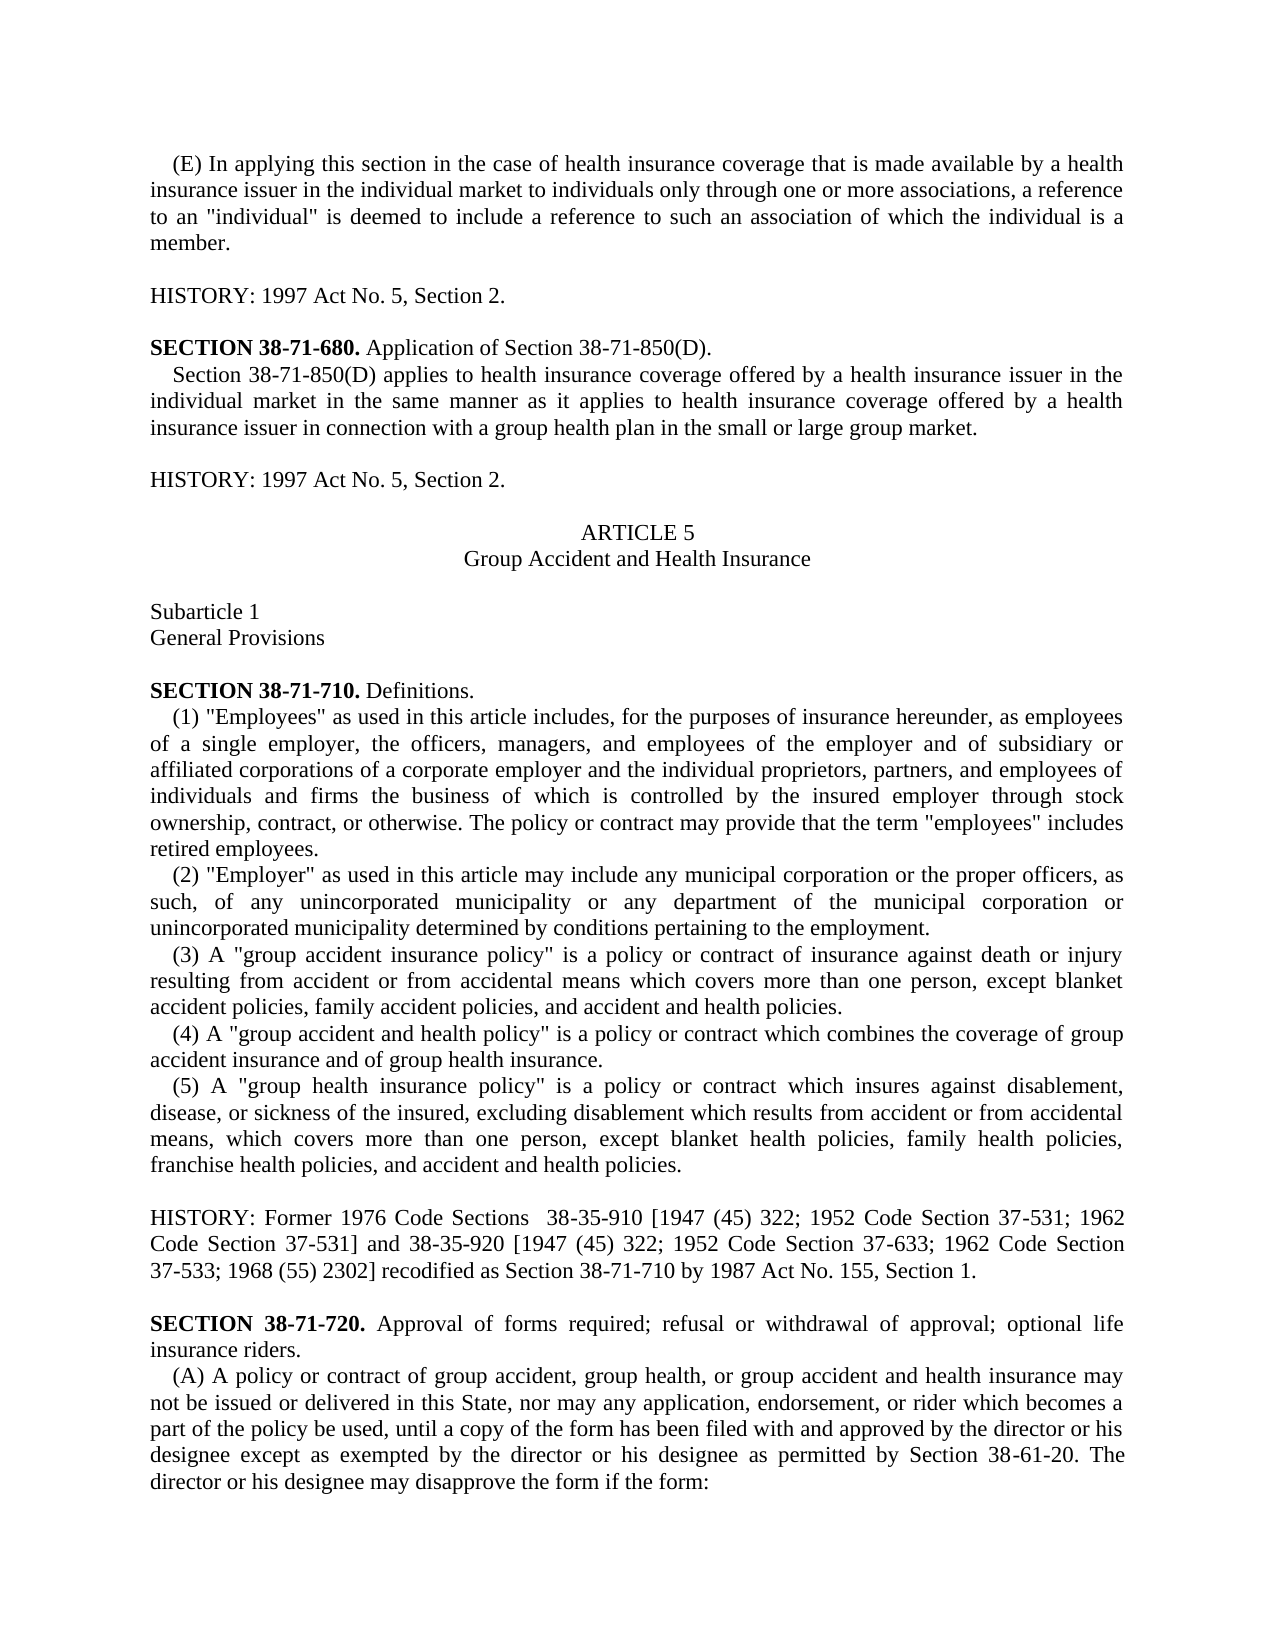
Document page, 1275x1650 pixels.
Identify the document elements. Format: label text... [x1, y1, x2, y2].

text (1) "Employees" as used in this article includes, for the purposes of insurance hereunder, as employees of a single employer, the officers, managers, and employees of the employer and of subsidiary or affiliated corporations of a corporate employer and the individual proprietors, partners, and employees of individuals and firms the business of which is controlled by the insured employer through stock ownership, contract, or otherwise. The policy or contract may provide that the term "employees" includes retired employees. [150, 703, 1125, 862]
text Group Accident and Health Insurance [150, 545, 1125, 572]
text SECTION 38-71-720. Approval of forms required; refusal or withdrawal of approval; optional life insurance riders. [150, 1309, 1125, 1362]
text HISTORY: Former 1976 Code Sections 38-35-910 [1947 (45) 322; 1952 Code Section 37-531; 1962 Code Section 37-531] and 38-35-920 [1947 (45) 322; 1952 Code Section 37-633; 1962 Code Section 37-533; 1968 (55) 2302] recodified as Section 38-71-710 by 1987 Act No. 155, Section 1. [150, 1204, 1125, 1283]
text (5) A "group health insurance policy" is a policy or contract which insures against disablement, disease, or sickness of the insured, excluding disablement which results from accident or from accidental means, which covers more than one person, except blanket health policies, family health policies, franchise health policies, and accident and health policies. [150, 1072, 1125, 1178]
text (2) "Employer" as used in this article may include any municipal corporation or the proper officers, as such, of any unincorporated municipality or any department of the municipal corporation or unincorporated municipality determined by conditions pertaining to the employment. [150, 862, 1125, 941]
text (E) In applying this section in the case of health insurance coverage that is made available by a health insurance issuer in the individual market to individuals only through one or more associations, a reference to an "individual" is deemed to include a reference to such an association of which the individual is a member. [150, 150, 1125, 255]
text Section 38-71-850(D) applies to health insurance coverage offered by a health insurance issuer in the individual market in the same manner as it applies to health insurance coverage offered by a health insurance issuer in connection with a group health plan in the small or large group market. [150, 361, 1125, 440]
text SECTION 38-71-680. Application of Section 38-71-850(D). [150, 334, 1125, 361]
text (A) A policy or contract of group accident, group health, or group accident and health insurance may not be issued or delivered in this State, nor may any application, endorsement, or rider which becomes a part of the policy be used, until a copy of the form has been filed with and approved by the director or his designee except as exempted by the director or his designee as permitted by Section 38-61-20. The director or his designee may disapprove the form if the form: [150, 1362, 1125, 1494]
text ARTICLE 5 [150, 519, 1125, 545]
text (3) A "group accident insurance policy" is a policy or contract of insurance against death or injury resulting from accident or from accidental means which covers more than one person, except blanket accident policies, family accident policies, and accident and health policies. [150, 941, 1125, 1020]
text SECTION 38-71-710. Definitions. [150, 677, 1125, 703]
text (4) A "group accident and health policy" is a policy or contract which combines the coverage of group accident insurance and of group health insurance. [150, 1020, 1125, 1072]
text Subarticle 1 [150, 598, 1125, 624]
text HISTORY: 1997 Act No. 5, Section 2. [150, 466, 1125, 493]
text HISTORY: 1997 Act No. 5, Section 2. [150, 282, 1125, 308]
text General Provisions [150, 624, 1125, 651]
